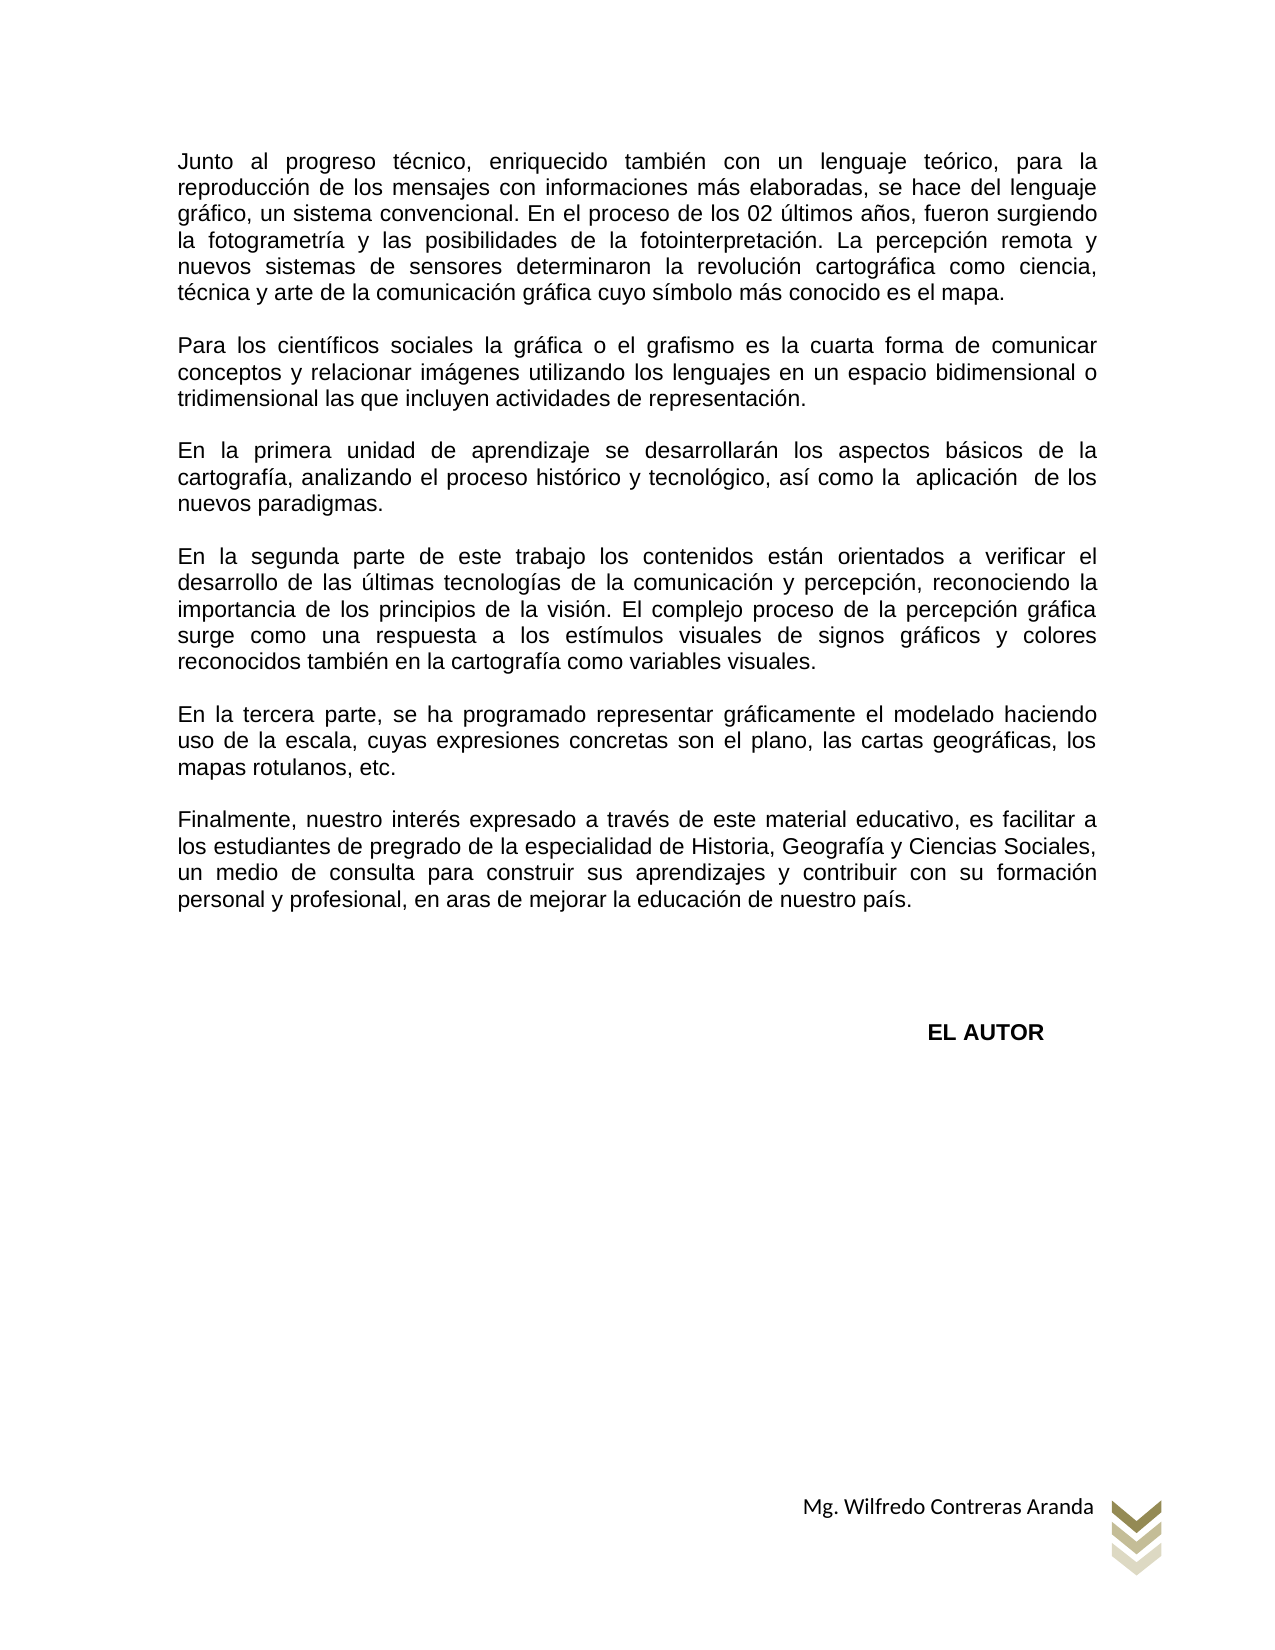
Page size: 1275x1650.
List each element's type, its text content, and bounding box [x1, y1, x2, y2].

text Finalmente, nuestro interés expresado a través de este material educativo, es facilitar a los estudiantes de pregrado de la especialidad de Historia, Geografía y Ciencias Sociales, un medio de consulta para construir sus aprendizajes y contribuir con su formación personal y profesional, en aras de mejorar la educación de nuestro país. [177, 806, 1098, 912]
text Junto al progreso técnico, enriquecido también con un lenguaje teórico, para la reproducción de los mensajes con informaciones más elaboradas, se hace del lenguaje gráfico, un sistema convencional. En el proceso de los 02 últimos años, fueron surgiendo la fotogrametría y las posibilidades de la fotointerpretación. La percepción remota y nuevos sistemas de sensores determinaron la revolución cartográfica como ciencia, técnica y arte de la comunicación gráfica cuyo símbolo más conocido es el mapa. [177, 148, 1098, 306]
text EL AUTOR [852, 1019, 1098, 1045]
text En la segunda parte de este trabajo los contenidos están orientados a verificar el desarrollo de las últimas tecnologías de la comunicación y percepción, reconociendo la importancia de los principios de la visión. El complejo proceso de la percepción gráfica surge como una respuesta a los estímulos visuales de signos gráficos y colores reconocidos también en la cartografía como variables visuales. [177, 543, 1098, 675]
text En la tercera parte, se ha programado representar gráficamente el modelado haciendo uso de la escala, cuyas expresiones concretas son el plano, las cartas geográficas, los mapas rotulanos, etc. [177, 701, 1098, 780]
text Para los científicos sociales la gráfica o el grafismo es la cuarta forma de comunicar conceptos y relacionar imágenes utilizando los lenguajes en un espacio bidimensional o tridimensional las que incluyen actividades de representación. [177, 332, 1098, 411]
text En la primera unidad de aprendizaje se desarrollarán los aspectos básicos de la cartografía, analizando el proceso histórico y tecnológico, así como la aplicación de los nuevos paradigmas. [177, 437, 1098, 517]
